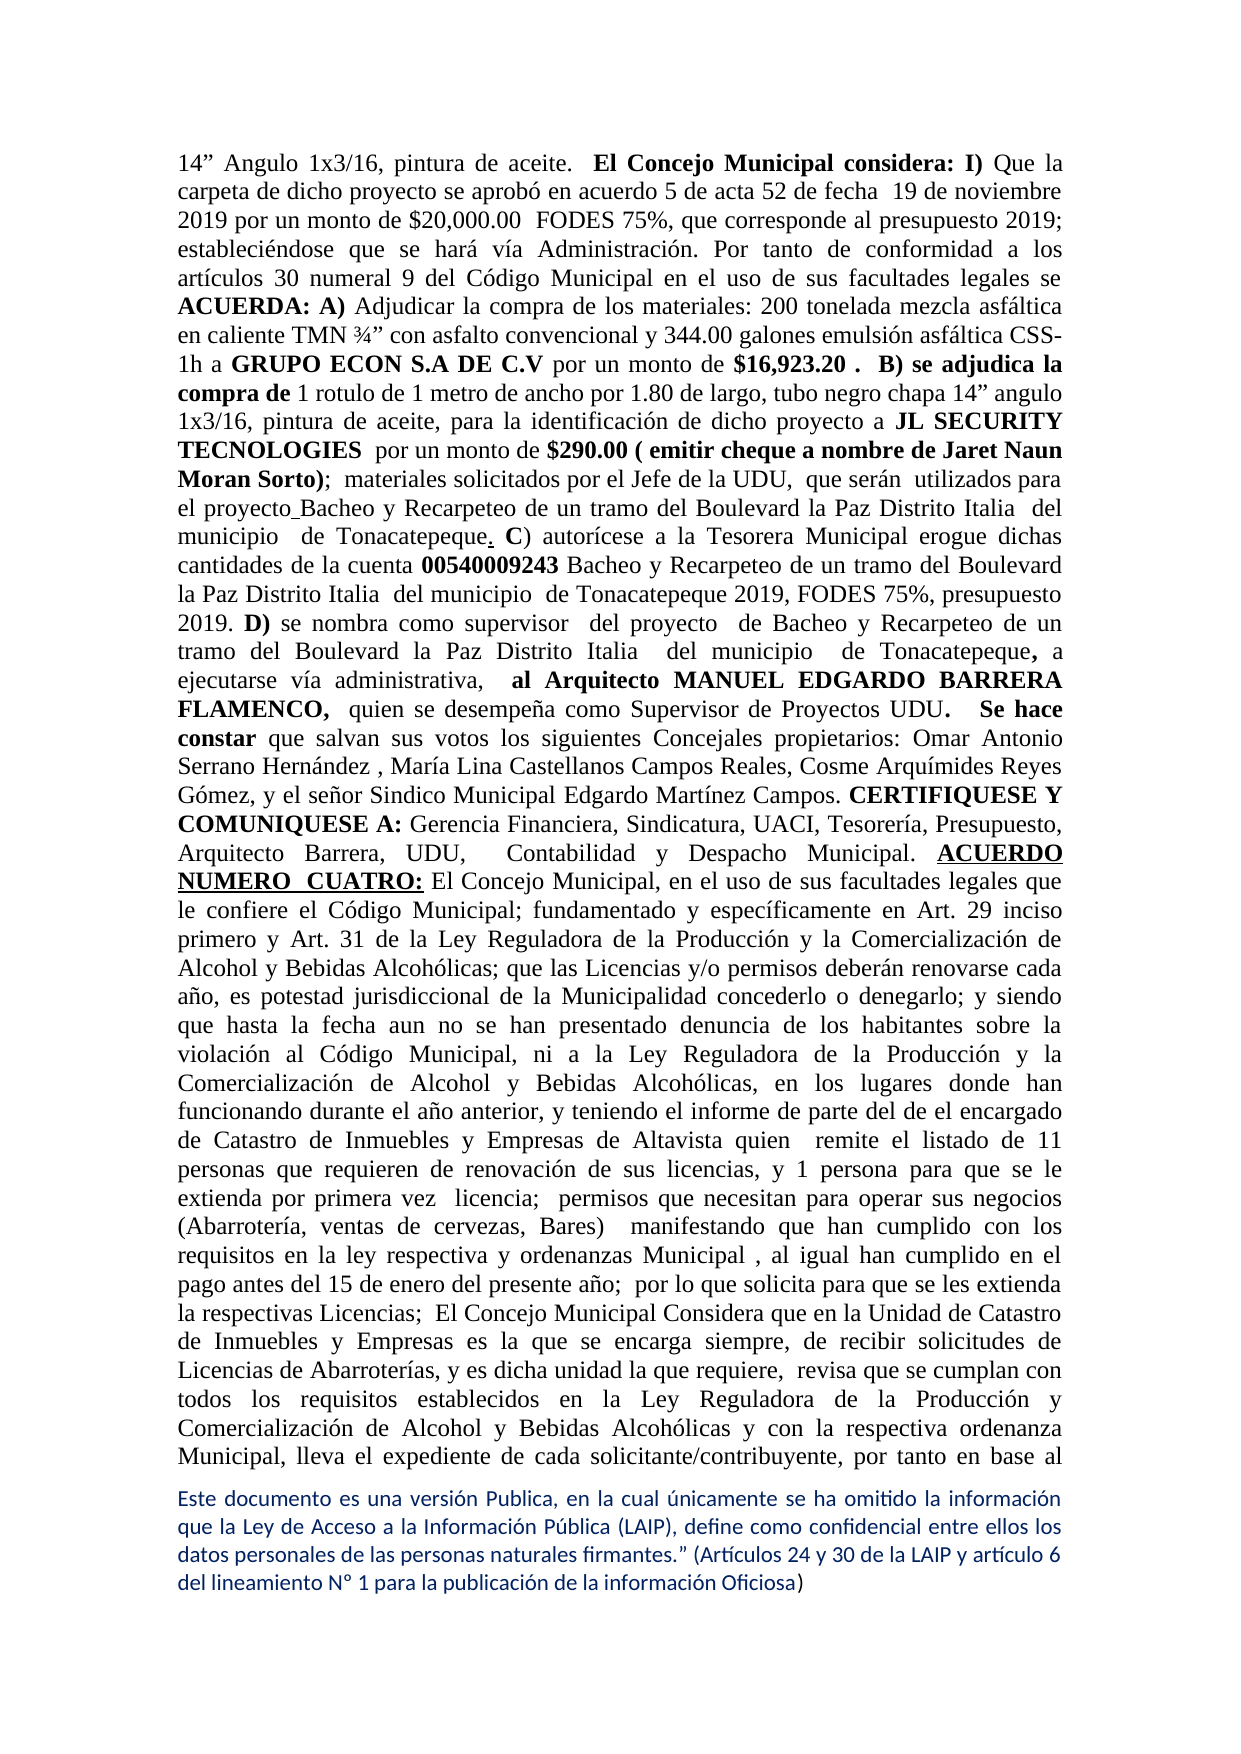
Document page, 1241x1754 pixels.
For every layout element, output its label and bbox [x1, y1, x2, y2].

text [177, 148, 1063, 1470]
